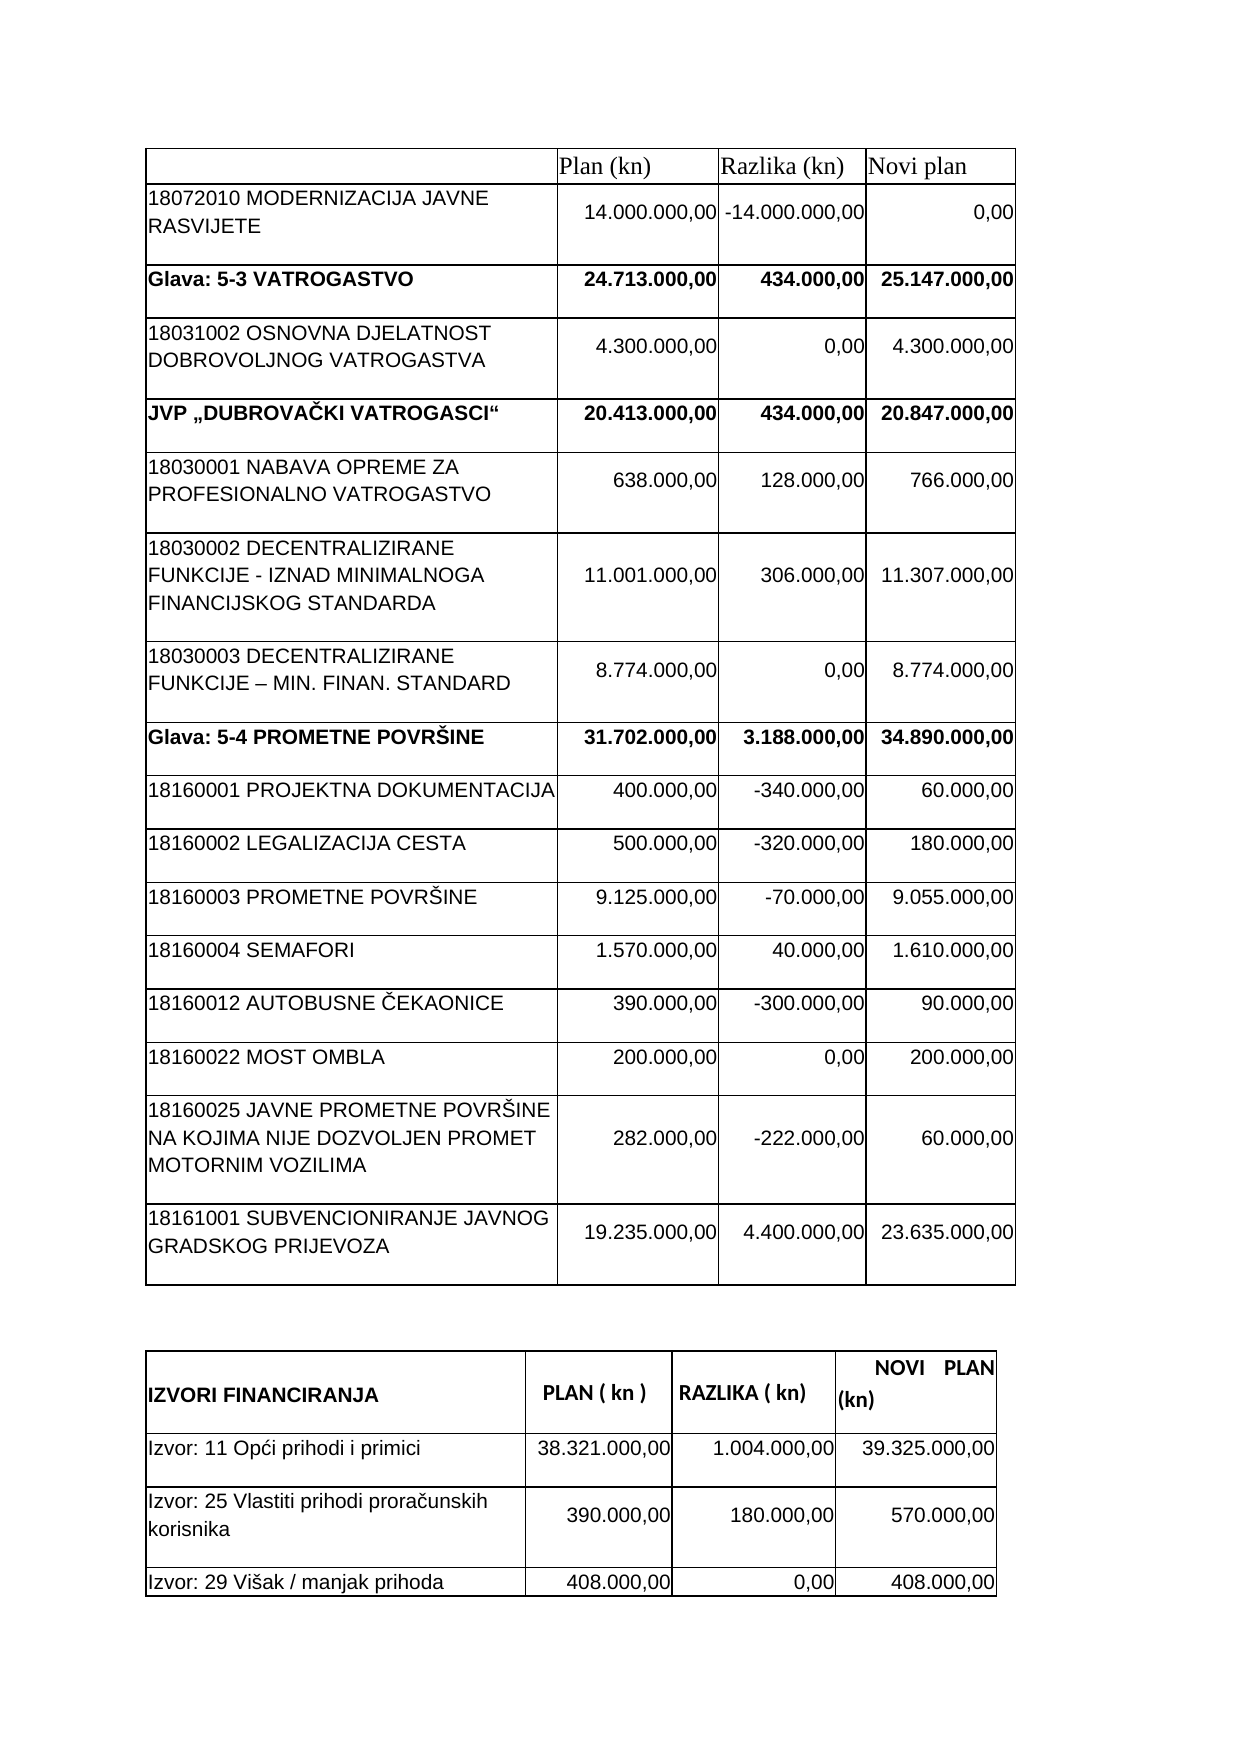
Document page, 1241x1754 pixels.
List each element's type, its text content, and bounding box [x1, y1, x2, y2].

table_cell 1.570.000,00 [558, 936, 718, 988]
table_cell 18030001 NABAVA OPREME ZA PROFESIONALNO VATROGASTVO [147, 453, 557, 532]
table_cell 434.000,00 [719, 400, 865, 451]
table_header NOVI PLAN (kn) [836, 1352, 996, 1433]
table_cell -14.000.000,00 [719, 185, 865, 264]
table_header Plan (kn) [558, 149, 718, 183]
table_cell 408.000,00 [526, 1568, 671, 1595]
table_cell 18160003 PROMETNE POVRŠINE [147, 883, 557, 935]
table_cell 282.000,00 [558, 1096, 718, 1203]
table_cell 34.890.000,00 [867, 723, 1015, 775]
table_cell 4.300.000,00 [867, 319, 1015, 398]
table_cell 200.000,00 [558, 1043, 718, 1095]
table_cell -300.000,00 [719, 990, 865, 1041]
table_cell 570.000,00 [836, 1488, 996, 1567]
table_cell 180.000,00 [673, 1488, 835, 1567]
table_cell 90.000,00 [867, 990, 1015, 1041]
table_cell 18030003 DECENTRALIZIRANE FUNKCIJE – MIN. FINAN. STANDARD [147, 642, 557, 721]
table_cell 0,00 [719, 1043, 865, 1095]
table_header RAZLIKA ( kn) [673, 1352, 835, 1433]
table_cell Izvor: 25 Vlastiti prihodi proračunskih korisnika [147, 1488, 525, 1567]
table_header IZVORI FINANCIRANJA [147, 1352, 525, 1433]
table_cell 0,00 [867, 185, 1015, 264]
table_cell 390.000,00 [558, 990, 718, 1041]
table_header Novi plan (kn) [867, 149, 1015, 183]
table_cell 11.001.000,00 [558, 534, 718, 641]
table_cell 18160025 JAVNE PROMETNE POVRŠINE NA KOJIMA NIJE DOZVOLJEN PROMET MOTORNIM VOZILIMA [147, 1096, 557, 1203]
table_cell 128.000,00 [719, 453, 865, 532]
table_cell Glava: 5-3 VATROGASTVO [147, 266, 557, 317]
table_cell 400.000,00 [558, 776, 718, 828]
table_cell 0,00 [719, 319, 865, 398]
table_cell 408.000,00 [836, 1568, 996, 1595]
table_cell -320.000,00 [719, 830, 865, 881]
table_cell 18031002 OSNOVNA DJELATNOST DOBROVOLJNOG VATROGASTVA [147, 319, 557, 398]
table_cell 38.321.000,00 [526, 1434, 671, 1486]
table_cell 4.400.000,00 [719, 1205, 865, 1284]
table_cell -222.000,00 [719, 1096, 865, 1203]
table_cell -70.000,00 [719, 883, 865, 935]
table_cell 8.774.000,00 [867, 642, 1015, 721]
table_cell 40.000,00 [719, 936, 865, 988]
table_cell 11.307.000,00 [867, 534, 1015, 641]
table_cell 25.147.000,00 [867, 266, 1015, 317]
table_cell JVP „DUBROVAČKI VATROGASCI“ [147, 400, 557, 451]
table_cell 18072010 MODERNIZACIJA JAVNE RASVIJETE [147, 185, 557, 264]
table_cell 18160022 MOST OMBLA [147, 1043, 557, 1095]
table_cell 9.125.000,00 [558, 883, 718, 935]
table_cell 0,00 [719, 642, 865, 721]
table_cell 500.000,00 [558, 830, 718, 881]
table_header [147, 149, 557, 183]
table_cell 4.300.000,00 [558, 319, 718, 398]
table_cell 18161001 SUBVENCIONIRANJE JAVNOG GRADSKOG PRIJEVOZA [147, 1205, 557, 1284]
table_cell 14.000.000,00 [558, 185, 718, 264]
table_cell 390.000,00 [526, 1488, 671, 1567]
table_cell 20.413.000,00 [558, 400, 718, 451]
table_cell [147, 1568, 525, 1595]
table_cell 0,00 [673, 1568, 835, 1595]
table_cell 31.702.000,00 [558, 723, 718, 775]
table_cell 19.235.000,00 [558, 1205, 718, 1284]
table_cell 60.000,00 [867, 1096, 1015, 1203]
table_cell 306.000,00 [719, 534, 865, 641]
table_header PLAN ( kn ) [526, 1352, 671, 1433]
table_cell 200.000,00 [867, 1043, 1015, 1095]
table_cell 1.004.000,00 [673, 1434, 835, 1486]
table_cell 18160012 AUTOBUSNE ČEKAONICE [147, 990, 557, 1041]
table_cell 9.055.000,00 [867, 883, 1015, 935]
table_cell 20.847.000,00 [867, 400, 1015, 451]
table_cell -340.000,00 [719, 776, 865, 828]
table_cell 638.000,00 [558, 453, 718, 532]
table_cell 3.188.000,00 [719, 723, 865, 775]
table_cell 18160004 SEMAFORI [147, 936, 557, 988]
table_cell 8.774.000,00 [558, 642, 718, 721]
table_cell 766.000,00 [867, 453, 1015, 532]
table_cell 18030002 DECENTRALIZIRANE FUNKCIJE - IZNAD MINIMALNOGA FINANCIJSKOG STANDARDA [147, 534, 557, 641]
table_cell 24.713.000,00 [558, 266, 718, 317]
table_header Razlika (kn) [719, 149, 865, 183]
table_cell 1.610.000,00 [867, 936, 1015, 988]
table_cell 23.635.000,00 [867, 1205, 1015, 1284]
table_cell 434.000,00 [719, 266, 865, 317]
table_cell 180.000,00 [867, 830, 1015, 881]
table_cell 39.325.000,00 [836, 1434, 996, 1486]
table_cell 60.000,00 [867, 776, 1015, 828]
table_cell Glava: 5-4 PROMETNE POVRŠINE [147, 723, 557, 775]
table_cell 18160002 LEGALIZACIJA CESTA [147, 830, 557, 881]
table_cell 18160001 PROJEKTNA DOKUMENTACIJA [147, 776, 557, 828]
table_cell Izvor: 11 Opći prihodi i primici [147, 1434, 525, 1486]
